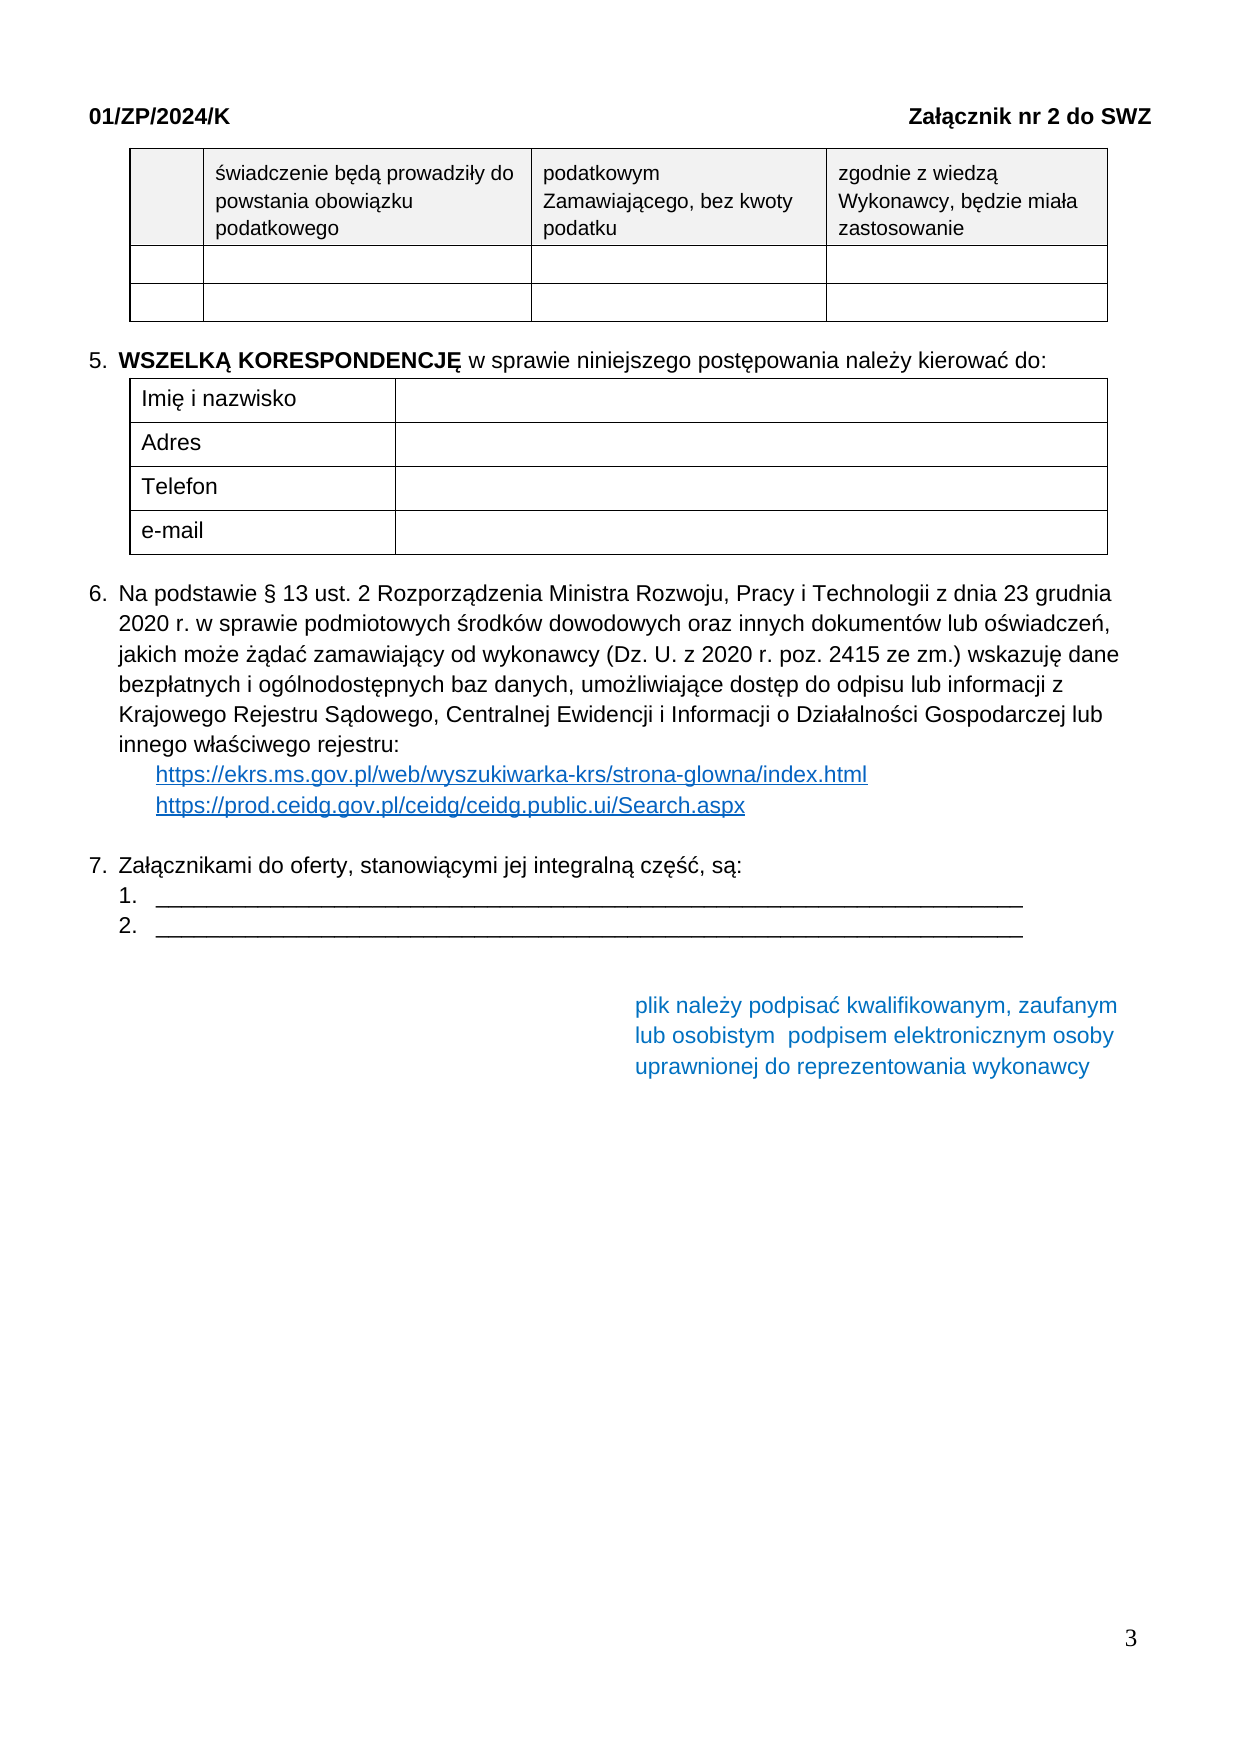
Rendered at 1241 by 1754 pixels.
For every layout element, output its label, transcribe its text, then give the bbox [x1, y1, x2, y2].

list WSZELKĄ KORESPONDENCJĘ w sprawie niniejszego postępowania należy kierować do: [89, 347, 1137, 373]
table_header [532, 149, 826, 244]
list https://prod.ceidg.gov.pl/ceidg/ceidg.public.ui/Search.aspx [155, 792, 1137, 818]
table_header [204, 149, 531, 244]
table_cell [131, 246, 203, 283]
table_cell Telefon [131, 467, 395, 510]
table_cell [204, 246, 531, 283]
table_cell [131, 284, 203, 321]
table_cell [396, 467, 1107, 510]
table_header Imię i nazwisko [131, 379, 395, 422]
list ____________________________________________________________________ [118, 912, 1137, 939]
table_cell [204, 284, 531, 321]
table_cell [532, 284, 826, 321]
table_cell [827, 246, 1107, 283]
list Załącznikami do oferty, stanowiącymi jej integralną część, są: [89, 852, 1137, 878]
table_cell [827, 284, 1107, 321]
list Na podstawie § 13 ust. 2 Rozporządzenia Ministra Rozwoju, Pracy i Technologii z dnia 23 grudnia 2020 r. w sprawie podmiotowych środków dowodowych oraz innych dokumentów lub oświadczeń, jakich może żądać zamawiający od wykonawcy (Dz. U. z 2020 r. poz. 2415 ze zm.) wskazuję dane bezpłatnych i ogólnodostępnych baz danych, umożliwiające dostęp do odpisu lub informacji z Krajowego Rejestru Sądowego, Centralnej Ewidencji i Informacji o Działalności Gospodarczej lub innego właściwego rejestru: [89, 580, 1137, 757]
list https://ekrs.ms.gov.pl/web/wyszukiwarka-krs/strona-glowna/index.html [155, 761, 1137, 788]
table_header [396, 379, 1107, 422]
table_cell e-mail [131, 511, 395, 554]
table_cell [532, 246, 826, 283]
table_cell Adres [131, 423, 395, 466]
list ____________________________________________________________________ [118, 882, 1137, 908]
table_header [827, 149, 1107, 244]
table_cell [396, 423, 1107, 466]
text plik należy podpisać kwalifikowanym, zaufanym lub osobistym podpisem elektronicznym osoby uprawnionej do reprezentowania wykonawcy [635, 992, 1137, 1079]
table_cell [396, 511, 1107, 554]
table_header Lp. [131, 149, 203, 244]
